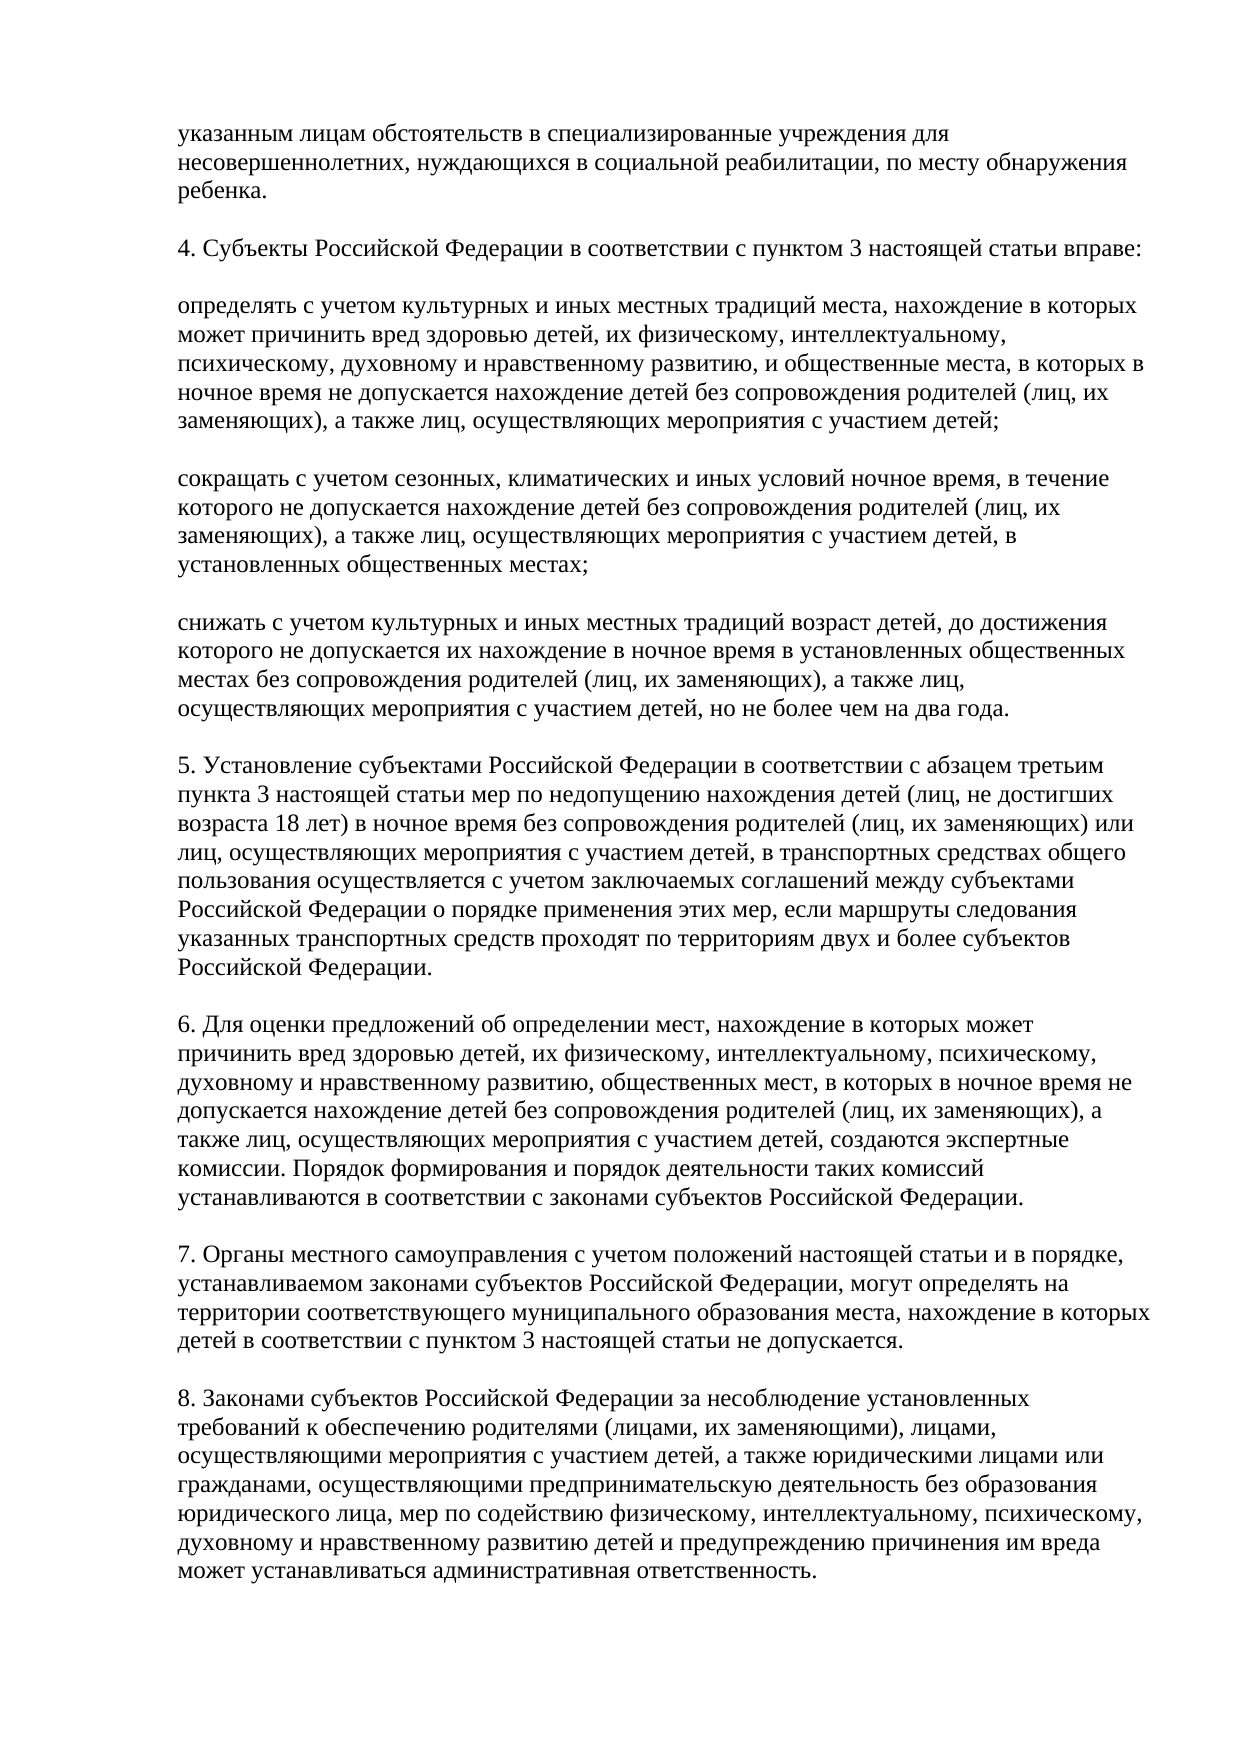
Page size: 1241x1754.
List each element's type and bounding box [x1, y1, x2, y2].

text [177, 118, 1152, 1613]
